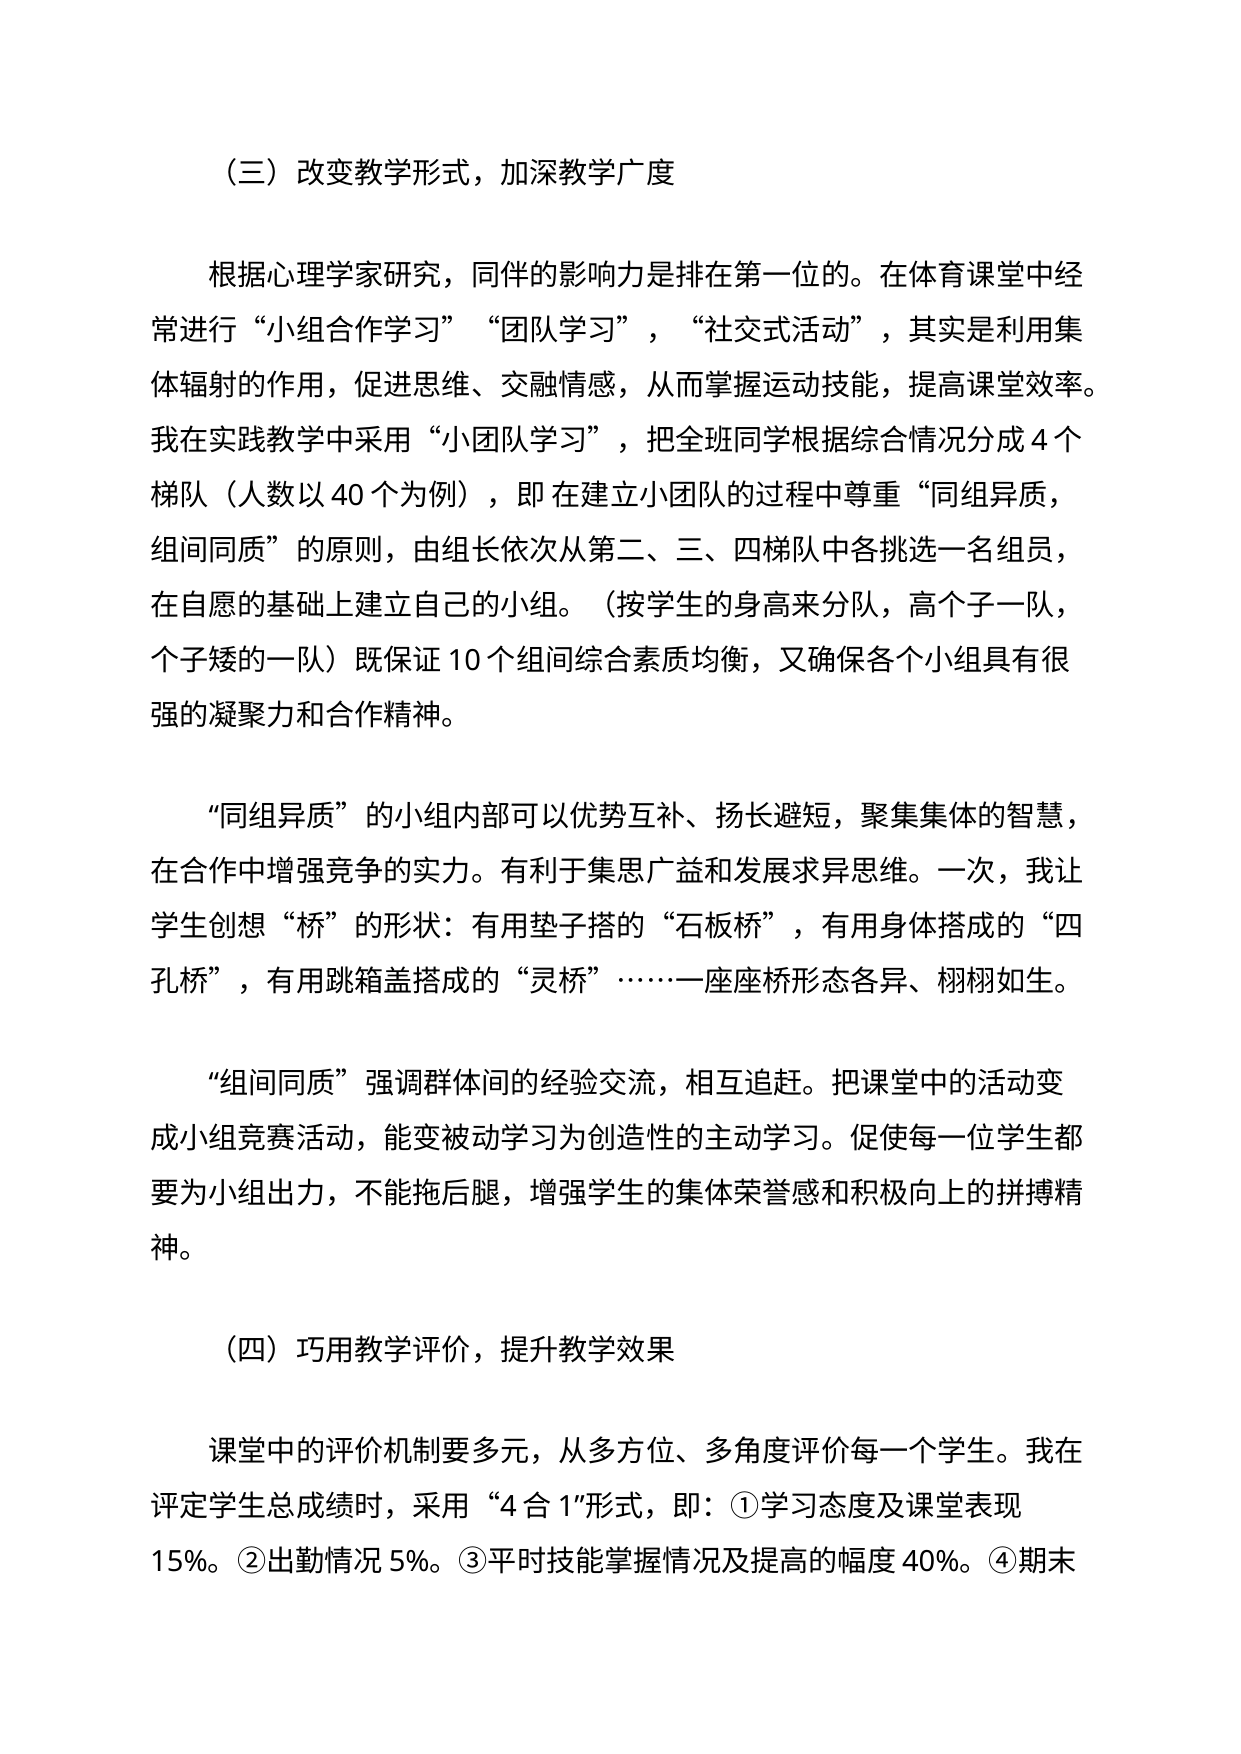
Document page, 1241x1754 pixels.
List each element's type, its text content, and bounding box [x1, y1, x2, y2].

text “同组异质”的小组内部可以优势互补、扬长避短，聚集集体的智慧，在合作中增强竞争的实力。有利于集思广益和发展求异思维。一次，我让学生创想“桥”的形状：有用垫子搭的“石板桥”，有用身体搭成的“四孔桥”，有用跳箱盖搭成的“灵桥”……一座座桥形态各异、栩栩如生。 [150, 793, 1090, 1000]
text （四）巧用教学评价，提升教学效果 [150, 1326, 1090, 1368]
text 根据心理学家研究，同伴的影响力是排在第一位的。在体育课堂中经常进行“小组合作学习”“团队学习”，“社交式活动”，其实是利用集体辐射的作用，促进思维、交融情感，从而掌握运动技能，提高课堂效率。我在实践教学中采用“小团队学习”，把全班同学根据综合情况分成4个梯队（人数以40个为例），即 在建立小团队的过程中尊重“同组异质，组间同质”的原则，由组长依次从第二、三、四梯队中各挑选一名组员，在自愿的基础上建立自己的小组。（按学生的身高来分队，高个子一队，个子矮的一队）既保证10个组间综合素质均衡，又确保各个小组具有很强的凝聚力和合作精神。 [150, 252, 1090, 733]
text （三）改变教学形式，加深教学广度 [150, 150, 1090, 192]
text “组间同质”强调群体间的经验交流，相互追赶。把课堂中的活动变成小组竞赛活动，能变被动学习为创造性的主动学习。促使每一位学生都要为小组出力，不能拖后腿，增强学生的集体荣誉感和积极向上的拼搏精神。 [150, 1059, 1090, 1267]
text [150, 1428, 1090, 1580]
